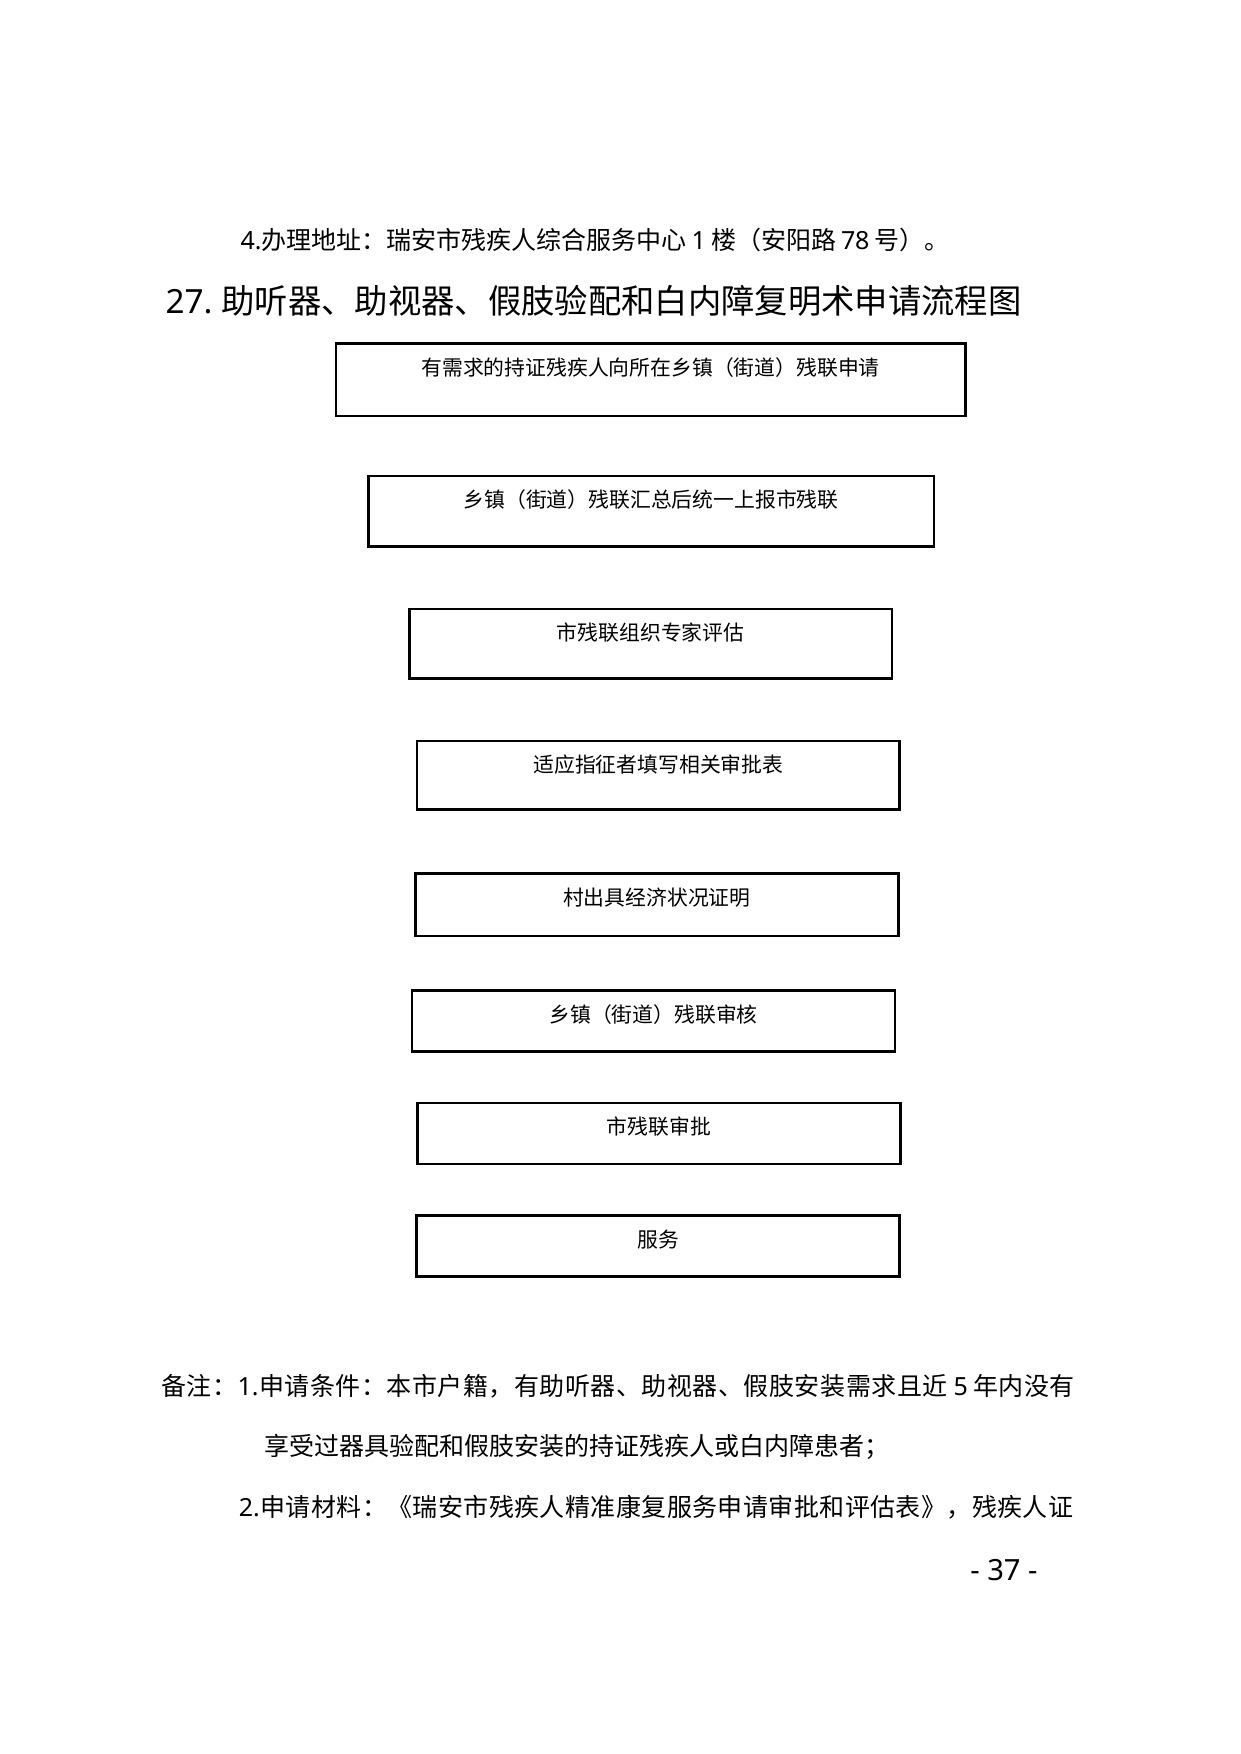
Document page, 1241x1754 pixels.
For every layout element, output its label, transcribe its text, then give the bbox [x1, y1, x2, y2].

text 备注：1.申请条件：本市户籍，有助听器、助视器、假肢安装需求且近5年内没有享受过器具验配和假肢安装的持证残疾人或白内障患者； [161, 1354, 1075, 1475]
text 4.办理地址：瑞安市残疾人综合服务中心1楼（安阳路78号）。 [165, 208, 1075, 269]
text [239, 1475, 1075, 1535]
text 27. 助听器、助视器、假肢验配和白内障复明术申请流程图 [165, 269, 1075, 329]
